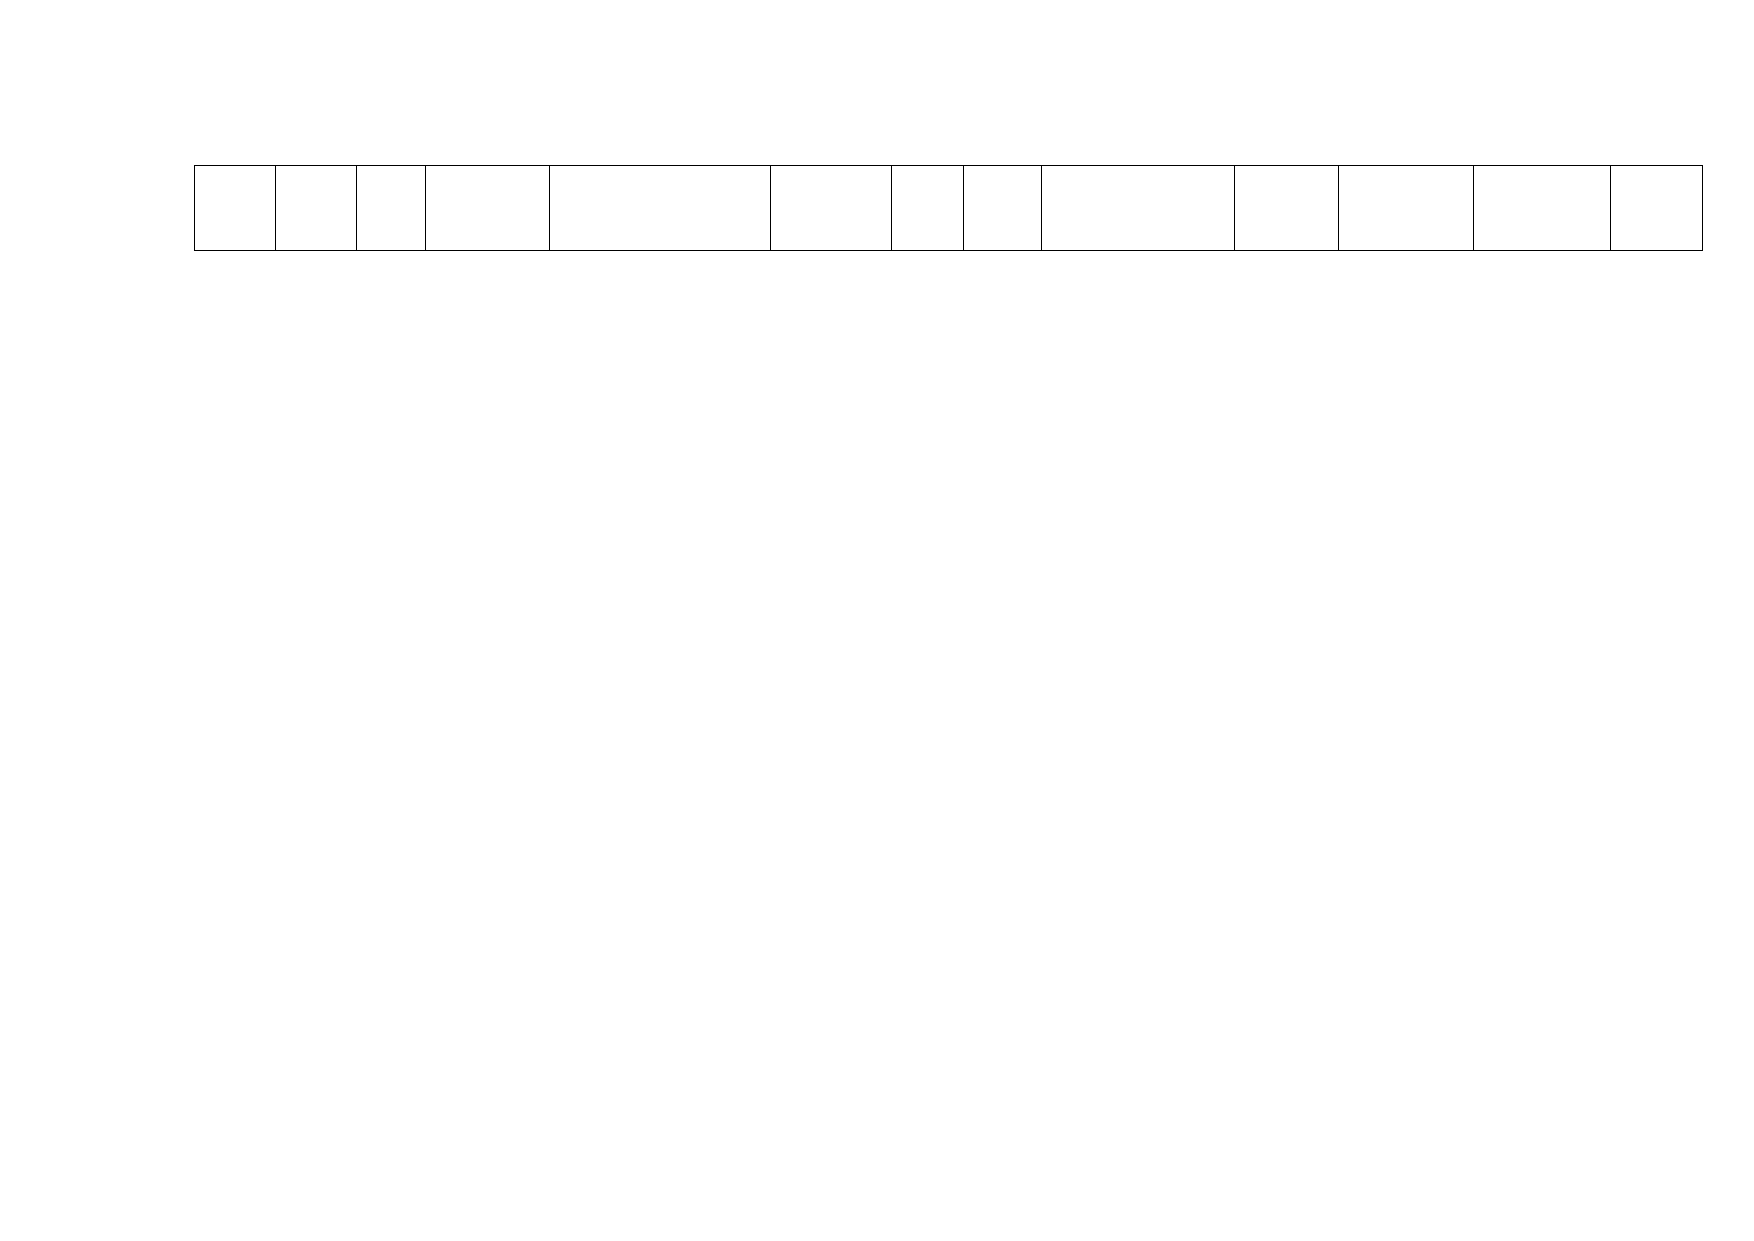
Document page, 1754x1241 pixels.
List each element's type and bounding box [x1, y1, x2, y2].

table_cell [550, 166, 770, 249]
table_cell [892, 166, 963, 249]
table_cell [426, 166, 549, 249]
table_cell [771, 166, 891, 249]
table_cell [1042, 166, 1234, 249]
table_cell [1235, 166, 1338, 249]
table_cell [964, 166, 1041, 249]
table_cell [276, 166, 356, 249]
table_cell [1474, 166, 1610, 249]
table_cell [357, 166, 425, 249]
table_cell [1611, 166, 1702, 249]
table_cell [195, 166, 275, 249]
table_cell [1339, 166, 1473, 249]
